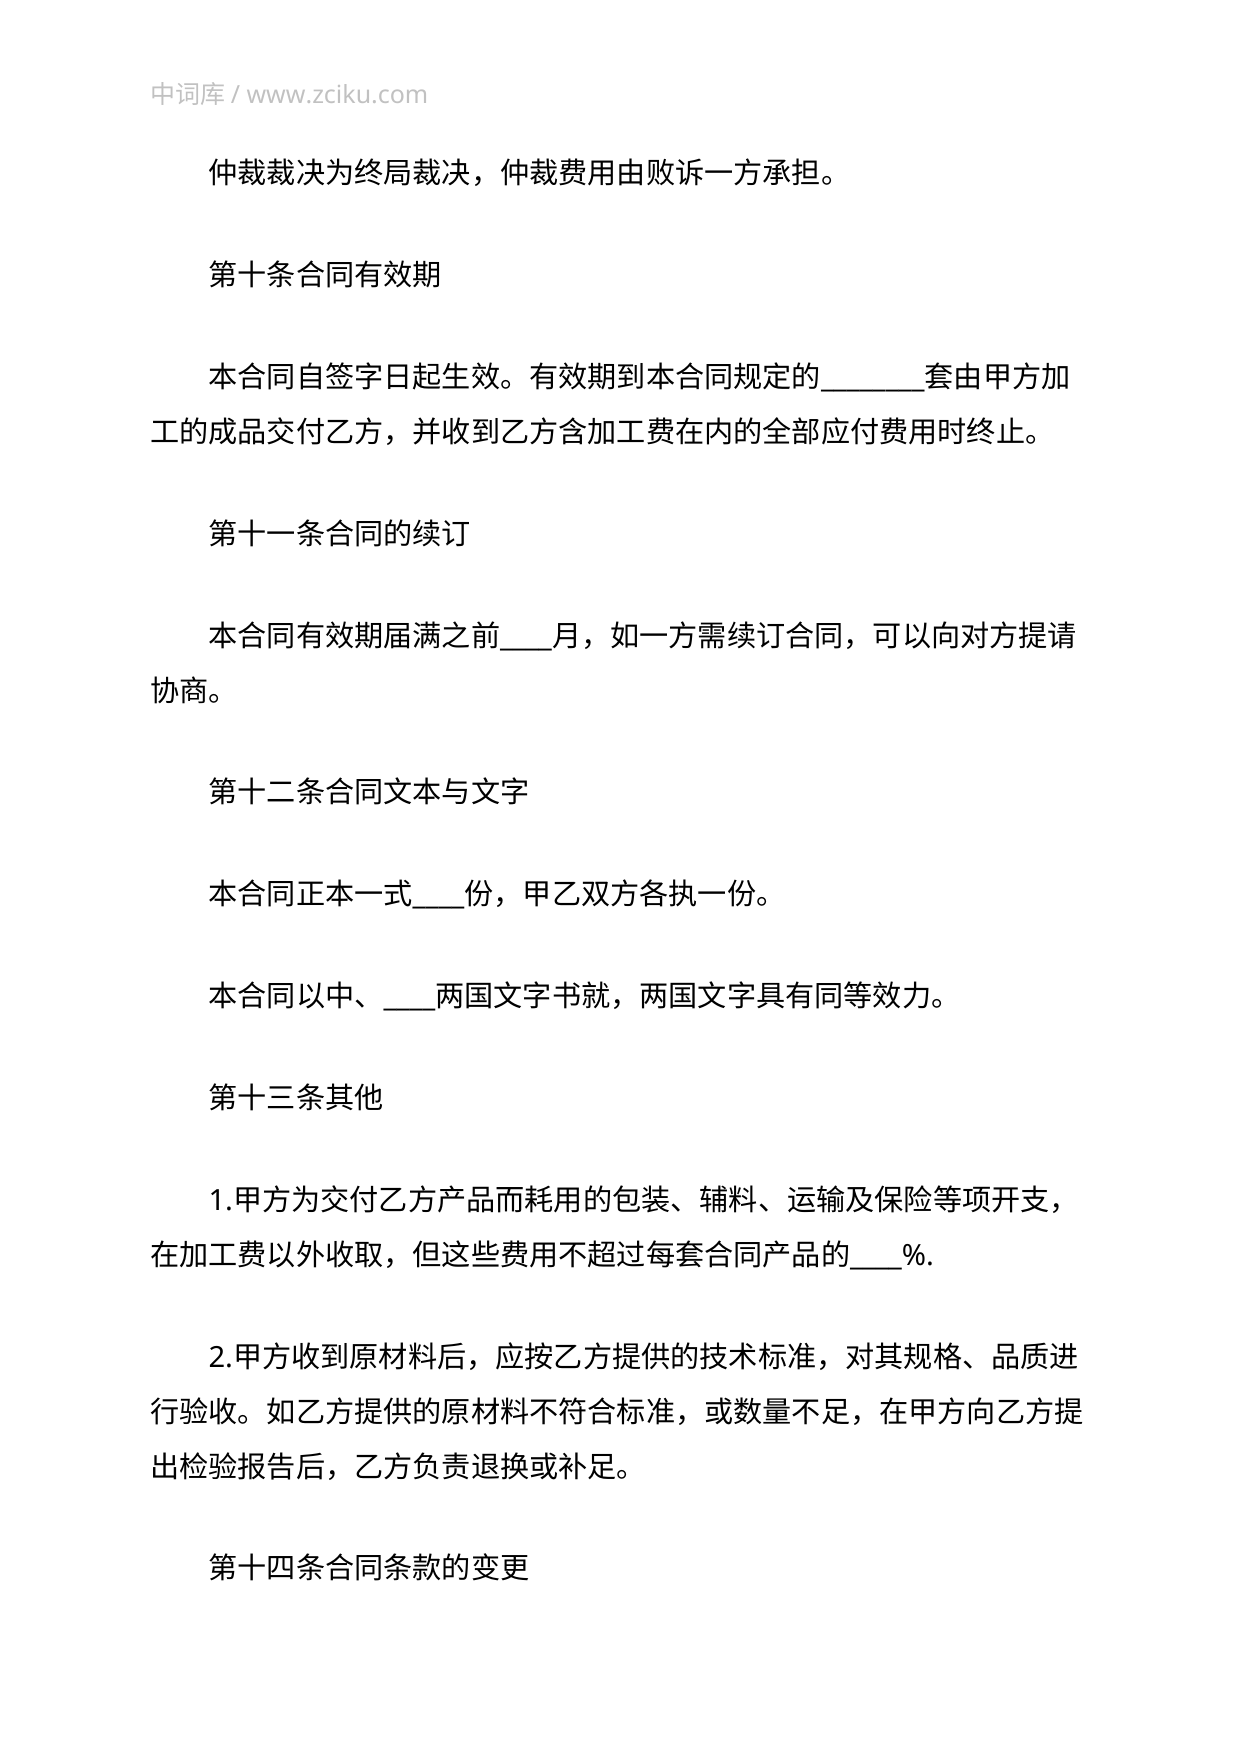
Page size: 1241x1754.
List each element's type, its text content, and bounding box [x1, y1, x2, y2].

text 1.甲方为交付乙方产品而耗用的包装、辅料、运输及保险等项开支，在加工费以外收取，但这些费用不超过每套合同产品的____%. [150, 1176, 1090, 1274]
text 第十条合同有效期 [150, 252, 1090, 294]
text 第十二条合同文本与文字 [150, 769, 1090, 811]
text 本合同以中、____两国文字书就，两国文字具有同等效力。 [150, 973, 1090, 1015]
text 2.甲方收到原材料后，应按乙方提供的技术标准，对其规格、品质进行验收。如乙方提供的原材料不符合标准，或数量不足，在甲方向乙方提出检验报告后，乙方负责退换或补足。 [150, 1333, 1090, 1486]
text 本合同有效期届满之前____月，如一方需续订合同，可以向对方提请协商。 [150, 612, 1090, 709]
text 本合同自签字日起生效。有效期到本合同规定的________套由甲方加工的成品交付乙方，并收到乙方含加工费在内的全部应付费用时终止。 [150, 353, 1090, 451]
text 第十一条合同的续订 [150, 510, 1090, 553]
text 仲裁裁决为终局裁决，仲裁费用由败诉一方承担。 [150, 150, 1090, 192]
text 本合同正本一式____份，甲乙双方各执一份。 [150, 871, 1090, 913]
text 第十四条合同条款的变更 [150, 1545, 1090, 1587]
text 第十三条其他 [150, 1074, 1090, 1117]
